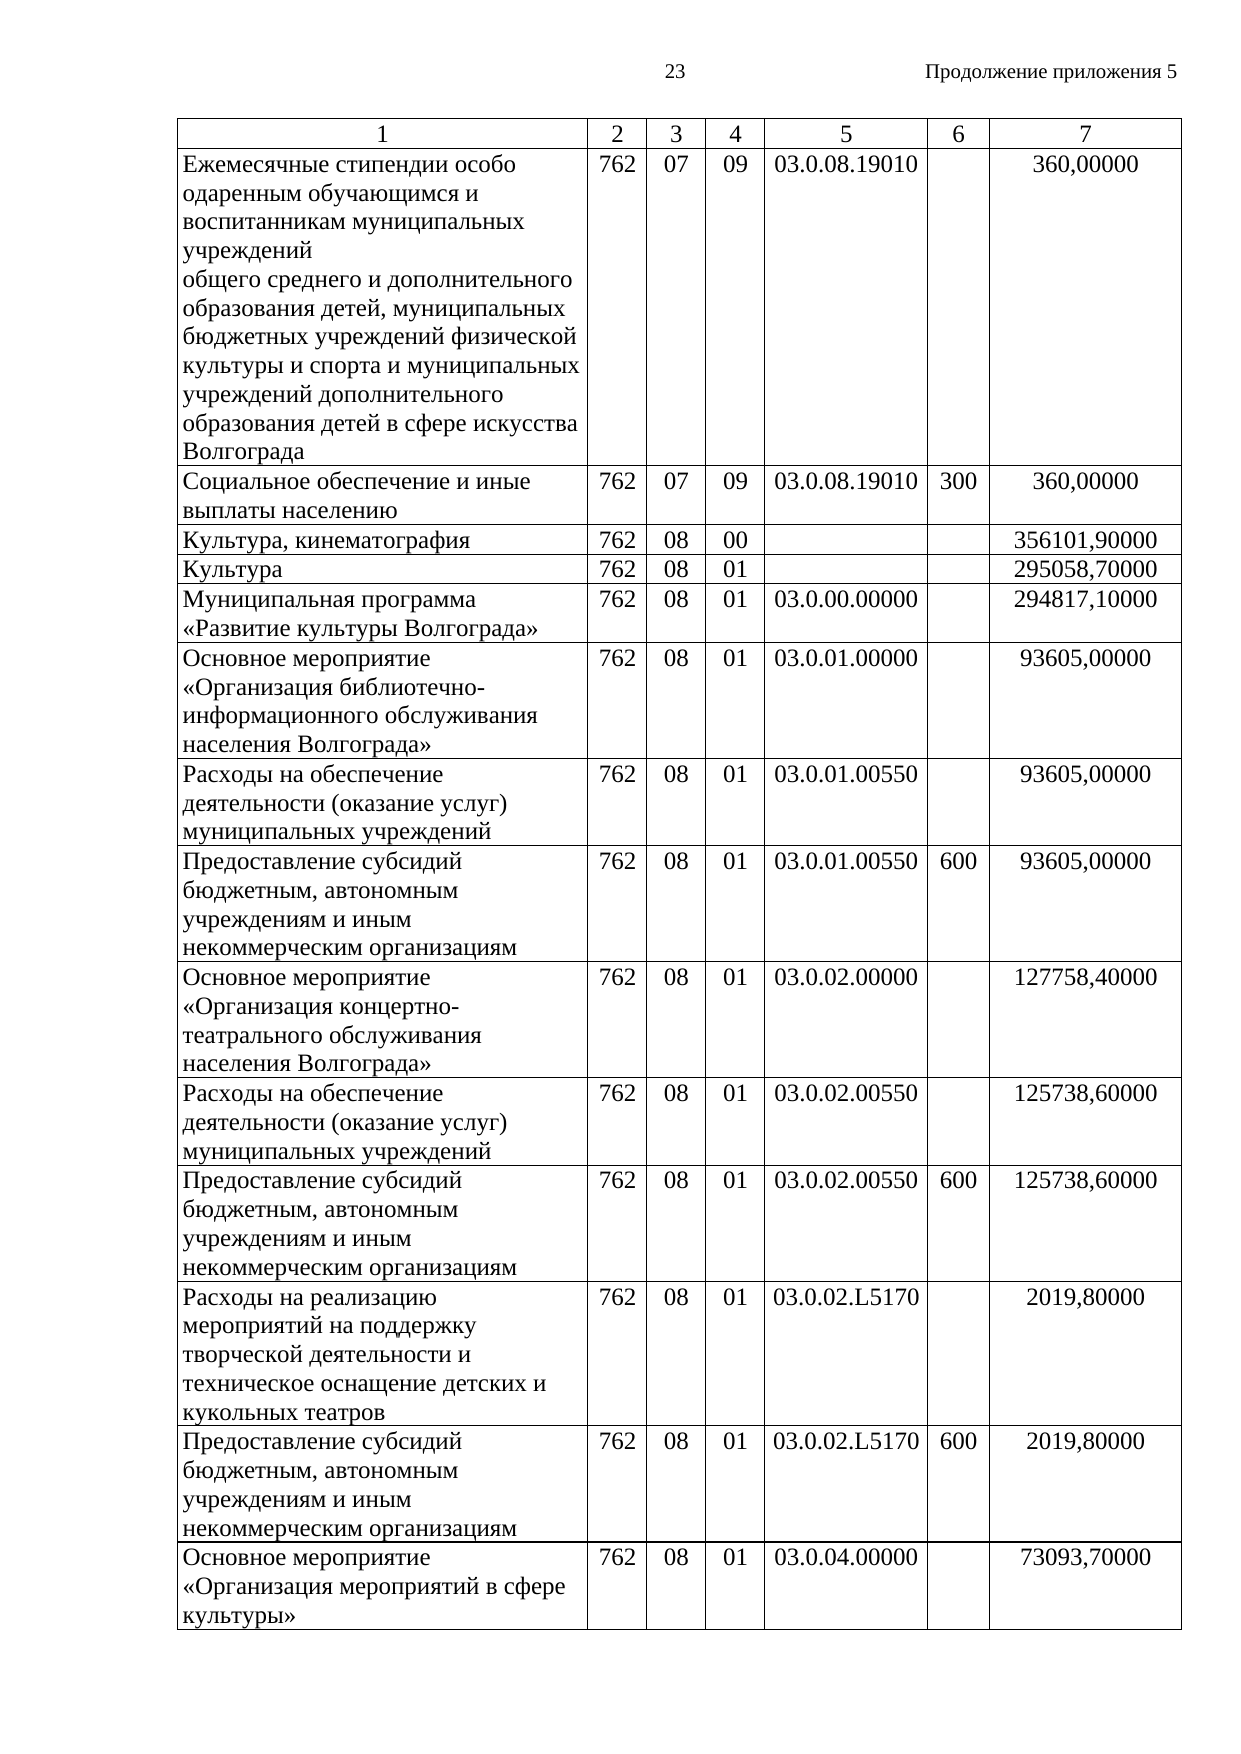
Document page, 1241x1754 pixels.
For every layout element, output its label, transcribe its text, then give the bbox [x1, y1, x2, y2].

table_cell 03.0.02.00550 [765, 1166, 927, 1281]
table_cell 762 [588, 1426, 646, 1541]
table_cell 03.0.02.00550 [765, 1078, 927, 1164]
table_cell 01 [706, 584, 764, 642]
table_header 1 [178, 119, 587, 148]
table_cell 600 [928, 846, 989, 961]
table_cell 01 [706, 1543, 764, 1629]
table_cell 600 [928, 1426, 989, 1541]
table_cell 01 [706, 759, 764, 845]
table_cell [928, 643, 989, 758]
table_cell 762 [588, 846, 646, 961]
table_cell 03.0.01.00550 [765, 846, 927, 961]
table_cell 01 [706, 962, 764, 1077]
table_cell 08 [647, 759, 705, 845]
table_cell [928, 149, 989, 465]
table_cell Муниципальная программа «Развитие культуры Волгограда» [178, 584, 587, 642]
table_cell 360,00000 [990, 149, 1181, 465]
table_cell 00 [706, 525, 764, 553]
table_cell 08 [647, 1282, 705, 1425]
table_header 5 [765, 119, 927, 148]
table_cell [928, 525, 989, 553]
table_cell 03.0.02.00000 [765, 962, 927, 1077]
table_cell 08 [647, 643, 705, 758]
table_cell 03.0.01.00550 [765, 759, 927, 845]
table_cell Расходы на реализацию мероприятий на поддержку творческой деятельности и техническое оснащение детских и кукольных театров [178, 1282, 587, 1425]
table_cell 01 [706, 555, 764, 583]
table_cell 125738,60000 [990, 1078, 1181, 1164]
table_header 4 [706, 119, 764, 148]
table_cell 03.0.08.19010 [765, 149, 927, 465]
table_cell 09 [706, 149, 764, 465]
table_cell 762 [588, 1282, 646, 1425]
table_cell 127758,40000 [990, 962, 1181, 1077]
table_cell [928, 759, 989, 845]
table_cell 07 [647, 149, 705, 465]
table_cell 08 [647, 1166, 705, 1281]
table_cell Основное мероприятие «Организация концертно-театрального обслуживания населения Волгограда» [178, 962, 587, 1077]
table_cell 73093,70000 [990, 1543, 1181, 1629]
table_cell 2019,80000 [990, 1426, 1181, 1541]
table_cell 01 [706, 1282, 764, 1425]
table_cell 08 [647, 962, 705, 1077]
table_cell 2019,80000 [990, 1282, 1181, 1425]
table_cell Предоставление субсидий бюджетным, автономным учреждениям и иным некоммерческим организациям [178, 846, 587, 961]
table_cell 08 [647, 525, 705, 553]
table_cell [765, 525, 927, 553]
table_cell 03.0.01.00000 [765, 643, 927, 758]
table_cell 09 [706, 466, 764, 524]
table_cell 125738,60000 [990, 1166, 1181, 1281]
table_cell 762 [588, 962, 646, 1077]
table_cell Предоставление субсидий бюджетным, автономным учреждениям и иным некоммерческим организациям [178, 1166, 587, 1281]
table_cell 07 [647, 466, 705, 524]
table_cell 300 [928, 466, 989, 524]
table_cell 01 [706, 1078, 764, 1164]
table_cell 762 [588, 584, 646, 642]
table_cell 08 [647, 555, 705, 583]
table_cell [928, 1543, 989, 1629]
table_cell 03.0.02.L5170 [765, 1426, 927, 1541]
table_cell Основное мероприятие «Организация библиотечно-информационного обслуживания населения Волгограда» [178, 643, 587, 758]
table_cell 08 [647, 1543, 705, 1629]
table_cell Ежемесячные стипендии особо одаренным обучающимся и воспитанникам муниципальных учреждений общего среднего и дополнительного образования детей, муниципальных бюджетных учреждений физической культуры и спорта и муниципальных учреждений дополнительного образования детей в сфере искусства Волгограда [178, 149, 587, 465]
table_cell Социальное обеспечение и иные выплаты населению [178, 466, 587, 524]
table_header 7 [990, 119, 1181, 148]
table_cell [765, 555, 927, 583]
table_header 2 [588, 119, 646, 148]
table_cell 01 [706, 643, 764, 758]
table_cell 03.0.02.L5170 [765, 1282, 927, 1425]
table_cell [928, 962, 989, 1077]
table_cell 08 [647, 1078, 705, 1164]
table_cell [928, 555, 989, 583]
table_cell 762 [588, 1166, 646, 1281]
table_header 6 [928, 119, 989, 148]
table_cell 600 [928, 1166, 989, 1281]
table_cell Основное мероприятие «Организация мероприятий в сфере культуры» [178, 1543, 587, 1629]
table_cell Предоставление субсидий бюджетным, автономным учреждениям и иным некоммерческим организациям [178, 1426, 587, 1541]
table_cell 762 [588, 643, 646, 758]
table_cell 762 [588, 525, 646, 553]
table_cell 93605,00000 [990, 846, 1181, 961]
table_cell 08 [647, 846, 705, 961]
table_cell 93605,00000 [990, 759, 1181, 845]
table_cell 08 [647, 584, 705, 642]
table_cell Расходы на обеспечение деятельности (оказание услуг) муниципальных учреждений [178, 759, 587, 845]
table_cell 01 [706, 1166, 764, 1281]
table_cell 295058,70000 [990, 555, 1181, 583]
table_cell 762 [588, 1543, 646, 1629]
table_cell [928, 1078, 989, 1164]
table_cell 762 [588, 1078, 646, 1164]
table_cell [928, 1282, 989, 1425]
table_cell Культура, кинематография [178, 525, 587, 553]
table_cell 03.0.04.00000 [765, 1543, 927, 1629]
table_cell 356101,90000 [990, 525, 1181, 553]
table_cell 360,00000 [990, 466, 1181, 524]
table_cell 294817,10000 [990, 584, 1181, 642]
table_cell 762 [588, 149, 646, 465]
table_cell 01 [706, 846, 764, 961]
table_header 3 [647, 119, 705, 148]
table_cell 03.0.08.19010 [765, 466, 927, 524]
table_cell 762 [588, 759, 646, 845]
table_cell 762 [588, 466, 646, 524]
table_cell 762 [588, 555, 646, 583]
table_cell Культура [178, 555, 587, 583]
table_cell Расходы на обеспечение деятельности (оказание услуг) муниципальных учреждений [178, 1078, 587, 1164]
table_cell 01 [706, 1426, 764, 1541]
table_cell [928, 584, 989, 642]
table_cell 03.0.00.00000 [765, 584, 927, 642]
table_cell 08 [647, 1426, 705, 1541]
table_cell 93605,00000 [990, 643, 1181, 758]
